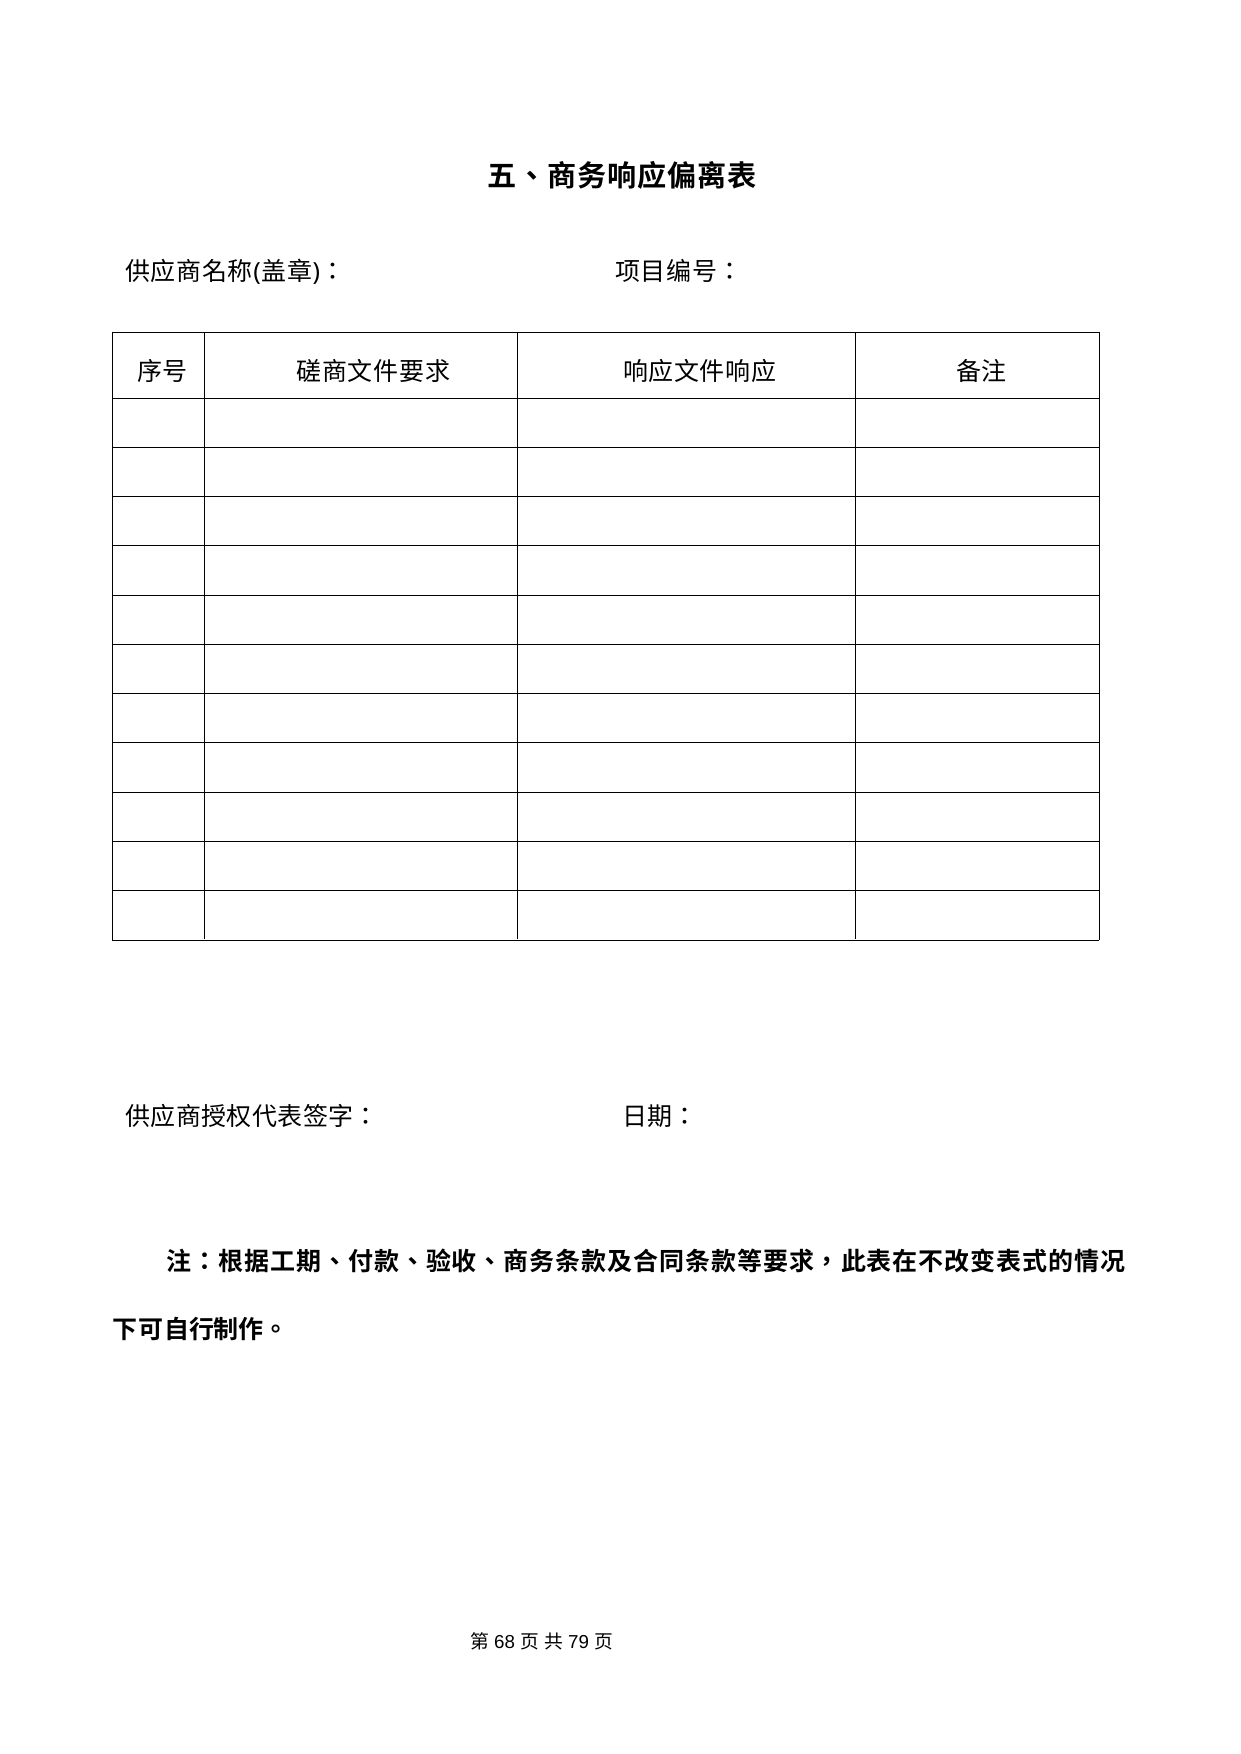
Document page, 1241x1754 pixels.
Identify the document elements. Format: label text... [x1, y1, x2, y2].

table_cell [518, 448, 855, 496]
table_cell [205, 645, 517, 693]
table_cell [205, 793, 517, 841]
table_cell [856, 448, 1099, 496]
table_header 磋商文件要求 [205, 333, 517, 397]
table_header 备注 [856, 333, 1099, 397]
table_cell [113, 448, 204, 496]
table_cell [113, 497, 204, 545]
table_cell [856, 399, 1099, 447]
table_cell [856, 793, 1099, 841]
table_header 响应文件响应 [518, 333, 855, 397]
table_cell [205, 399, 517, 447]
text 五、商务响应偏离表 [488, 157, 1128, 194]
table_cell [856, 842, 1099, 890]
table_cell [205, 497, 517, 545]
table_cell [205, 694, 517, 742]
table_cell [518, 497, 855, 545]
table_cell [856, 645, 1099, 693]
table_cell [205, 546, 517, 594]
table_cell [518, 842, 855, 890]
text 注：根据工期、付款、验收、商务条款及合同条款等要求，此表在不改变表式的情况下可自行制作。 [112, 1243, 1142, 1345]
table_cell [113, 596, 204, 644]
table_cell [205, 448, 517, 496]
table_cell [856, 743, 1099, 791]
table_cell [205, 891, 517, 939]
table_cell [856, 596, 1099, 644]
table_cell [113, 891, 204, 939]
table_cell [518, 694, 855, 742]
table_cell [518, 596, 855, 644]
table_cell [856, 891, 1099, 939]
table_cell [113, 399, 204, 447]
table_cell [518, 743, 855, 791]
table_cell [205, 743, 517, 791]
table_cell [518, 645, 855, 693]
table_header 序号 [113, 333, 204, 397]
table_cell [856, 694, 1099, 742]
table_cell [518, 793, 855, 841]
table_cell [518, 399, 855, 447]
table_cell [856, 546, 1099, 594]
table_cell [113, 645, 204, 693]
table_cell [518, 546, 855, 594]
table_cell [518, 891, 855, 939]
text 供应商授权代表签字： 日期： [125, 1099, 1128, 1131]
table_cell [113, 842, 204, 890]
table_cell [205, 596, 517, 644]
table_cell [113, 546, 204, 594]
table_cell [113, 743, 204, 791]
text 供应商名称(盖章)： 项目编号： [125, 254, 1128, 287]
table_cell [205, 842, 517, 890]
table_cell [113, 793, 204, 841]
table_cell [113, 694, 204, 742]
table_cell [856, 497, 1099, 545]
